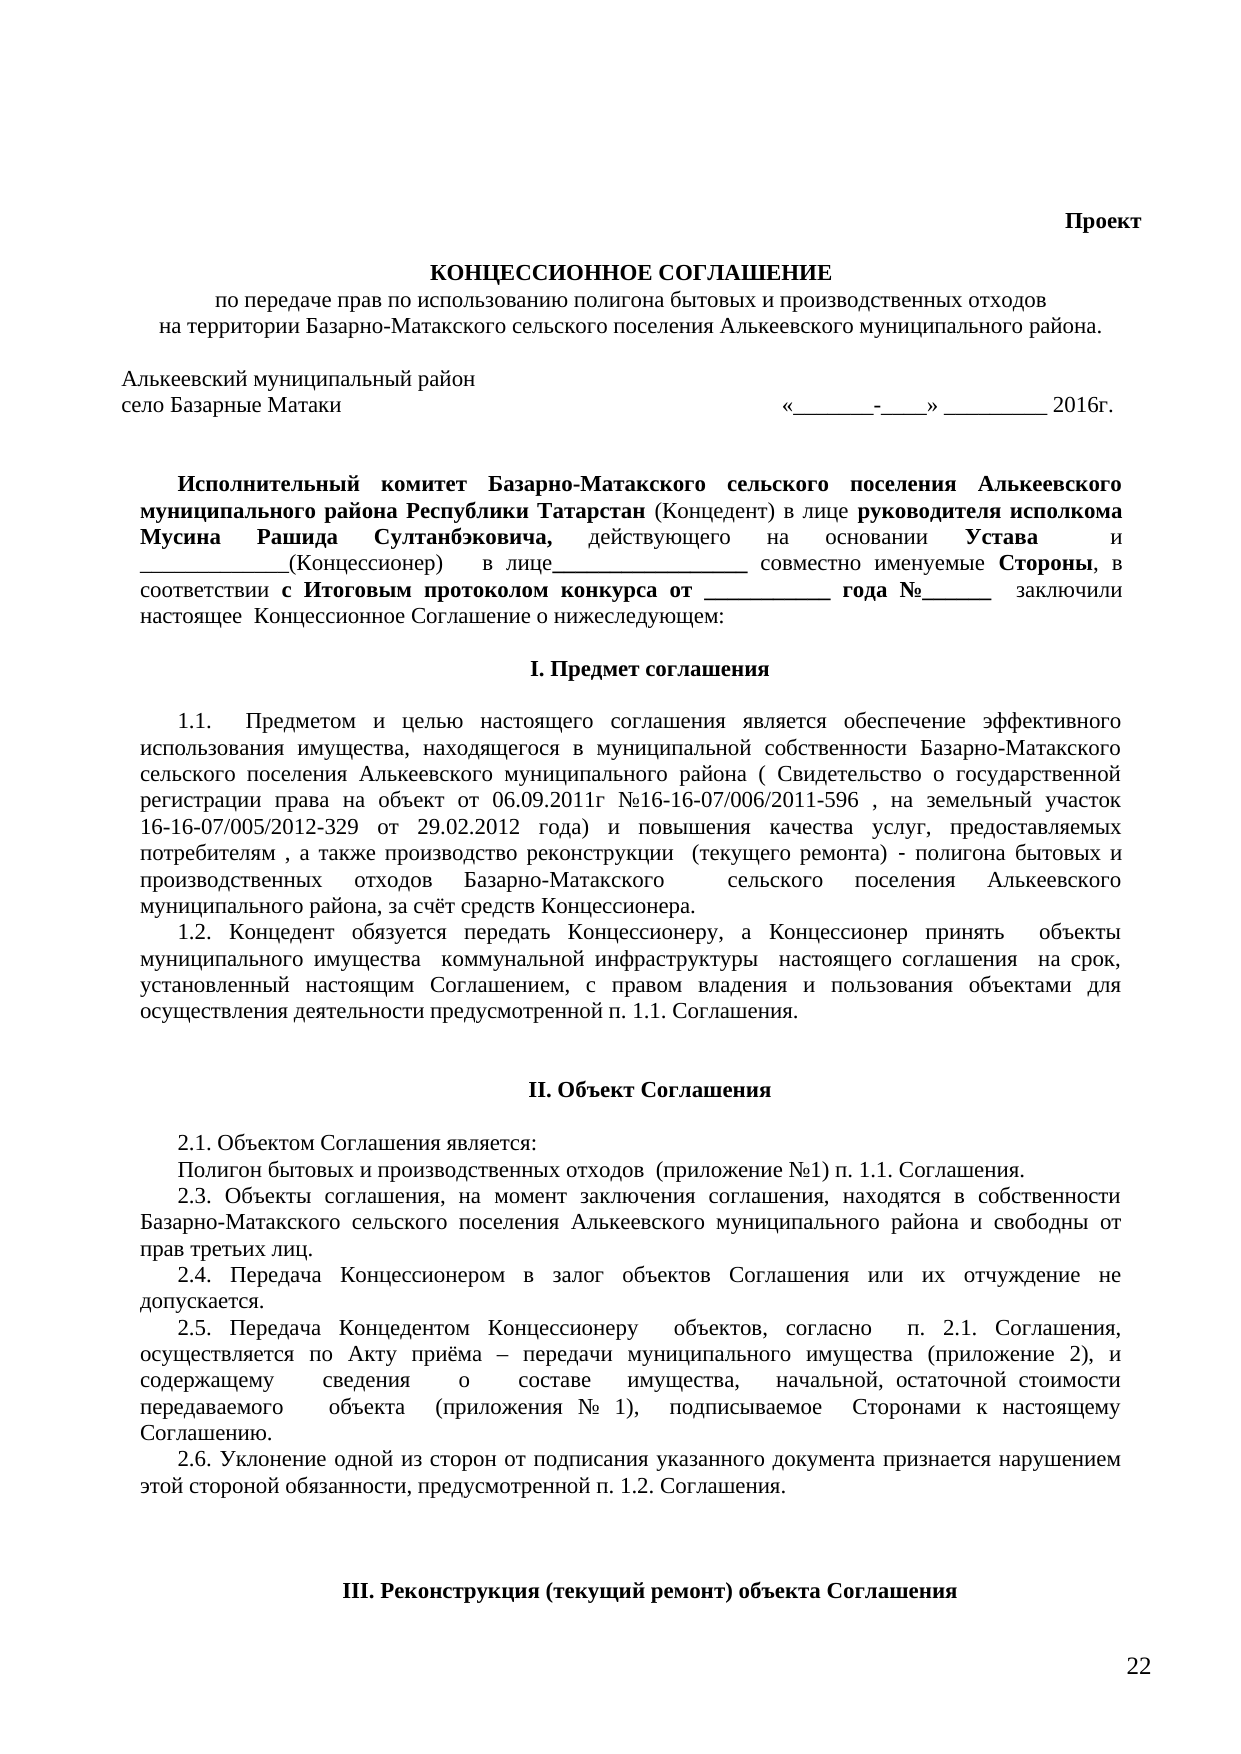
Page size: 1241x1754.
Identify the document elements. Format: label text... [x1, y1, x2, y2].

text КОНЦЕССИОННОЕ СОГЛАШЕНИЕ [83, 259, 1141, 286]
title 2.1. Объектом Соглашения является: [140, 1129, 1122, 1156]
text 2.6. Уклонение одной из сторон от подписания указанного документа признается нарушением этой стороной обязанности, предусмотренной п. 1.2. Соглашения. [140, 1446, 1122, 1498]
text по передаче прав по использованию полигона бытовых и производственных отходов [83, 286, 1141, 312]
text Полигон бытовых и производственных отходов (приложение №1) п. 1.1. Соглашения. [140, 1156, 1122, 1182]
title II. Объект Соглашения [140, 1077, 1122, 1103]
text Проект [83, 207, 1141, 233]
text 2.3. Объекты соглашения, на момент заключения соглашения, находятся в собственности Базарно-Матакского сельского поселения Алькеевского муниципального района и свободны от прав третьих лиц. [140, 1182, 1122, 1261]
text III. Реконструкция (текущий ремонт) объекта Соглашения [140, 1577, 1122, 1604]
title Исполнительный комитет Базарно-Матакского сельского поселения Алькеевского муниципального района Республики Татарстан (Концедент) в лице руководителя исполкома Мусина Рашида Султанбэковича, действующего на основании Устава и _____________(Концессионер) в лице_________________ совместно именуемые Стороны, в соответствии с Итоговым протоколом конкурса от ___________ года №______ заключили настоящее Концессионное Соглашение о нижеследующем: [140, 470, 1122, 628]
title I. Предмет соглашения [140, 655, 1122, 681]
title 1.2. Концедент обязуется передать Концессионеру, а Концессионер принять объекты муниципального имущества коммунальной инфраструктуры настоящего соглашения на срок, установленный настоящим Соглашением, с правом владения и пользования объектами для осуществления деятельности предусмотренной п. 1.1. Соглашения. [140, 918, 1122, 1024]
title 1.1. Предметом и целью настоящего соглашения является обеспечение эффективного использования имущества, находящегося в муниципальной собственности Базарно-Матакского сельского поселения Алькеевского муниципального района ( Свидетельство о государственной регистрации права на объект от 06.09.2011г №16-16-07/006/2011-596 , на земельный участок 16-16-07/005/2012-329 от 29.02.2012 года) и повышения качества услуг, предоставляемых потребителям , а также производство реконструкции (текущего ремонта) - полигона бытовых и производственных отходов Базарно-Матакского сельского поселения Алькеевского муниципального района, за счёт средств Концессионера. [140, 707, 1122, 918]
text 2.5. Передача Концедентом Концессионеру объектов, согласно п. 2.1. Соглашения, осуществляется по Акту приёма – передачи муниципального имущества (приложение 2), и содержащему сведения о составе имущества, начальной, остаточной стоимости передаваемого объекта (приложения № 1), подписываемое Сторонами к настоящему Соглашению. [140, 1314, 1122, 1446]
text село Базарные Матаки «_______-____» _________ 2016г. [121, 391, 1141, 418]
text 2.4. Передача Концессионером в залог объектов Соглашения или их отчуждение не допускается. [140, 1261, 1122, 1314]
text на территории Базарно-Матакского сельского поселения Алькеевского муниципального района. [83, 312, 1141, 338]
text Алькеевский муниципальный район [121, 365, 1141, 391]
